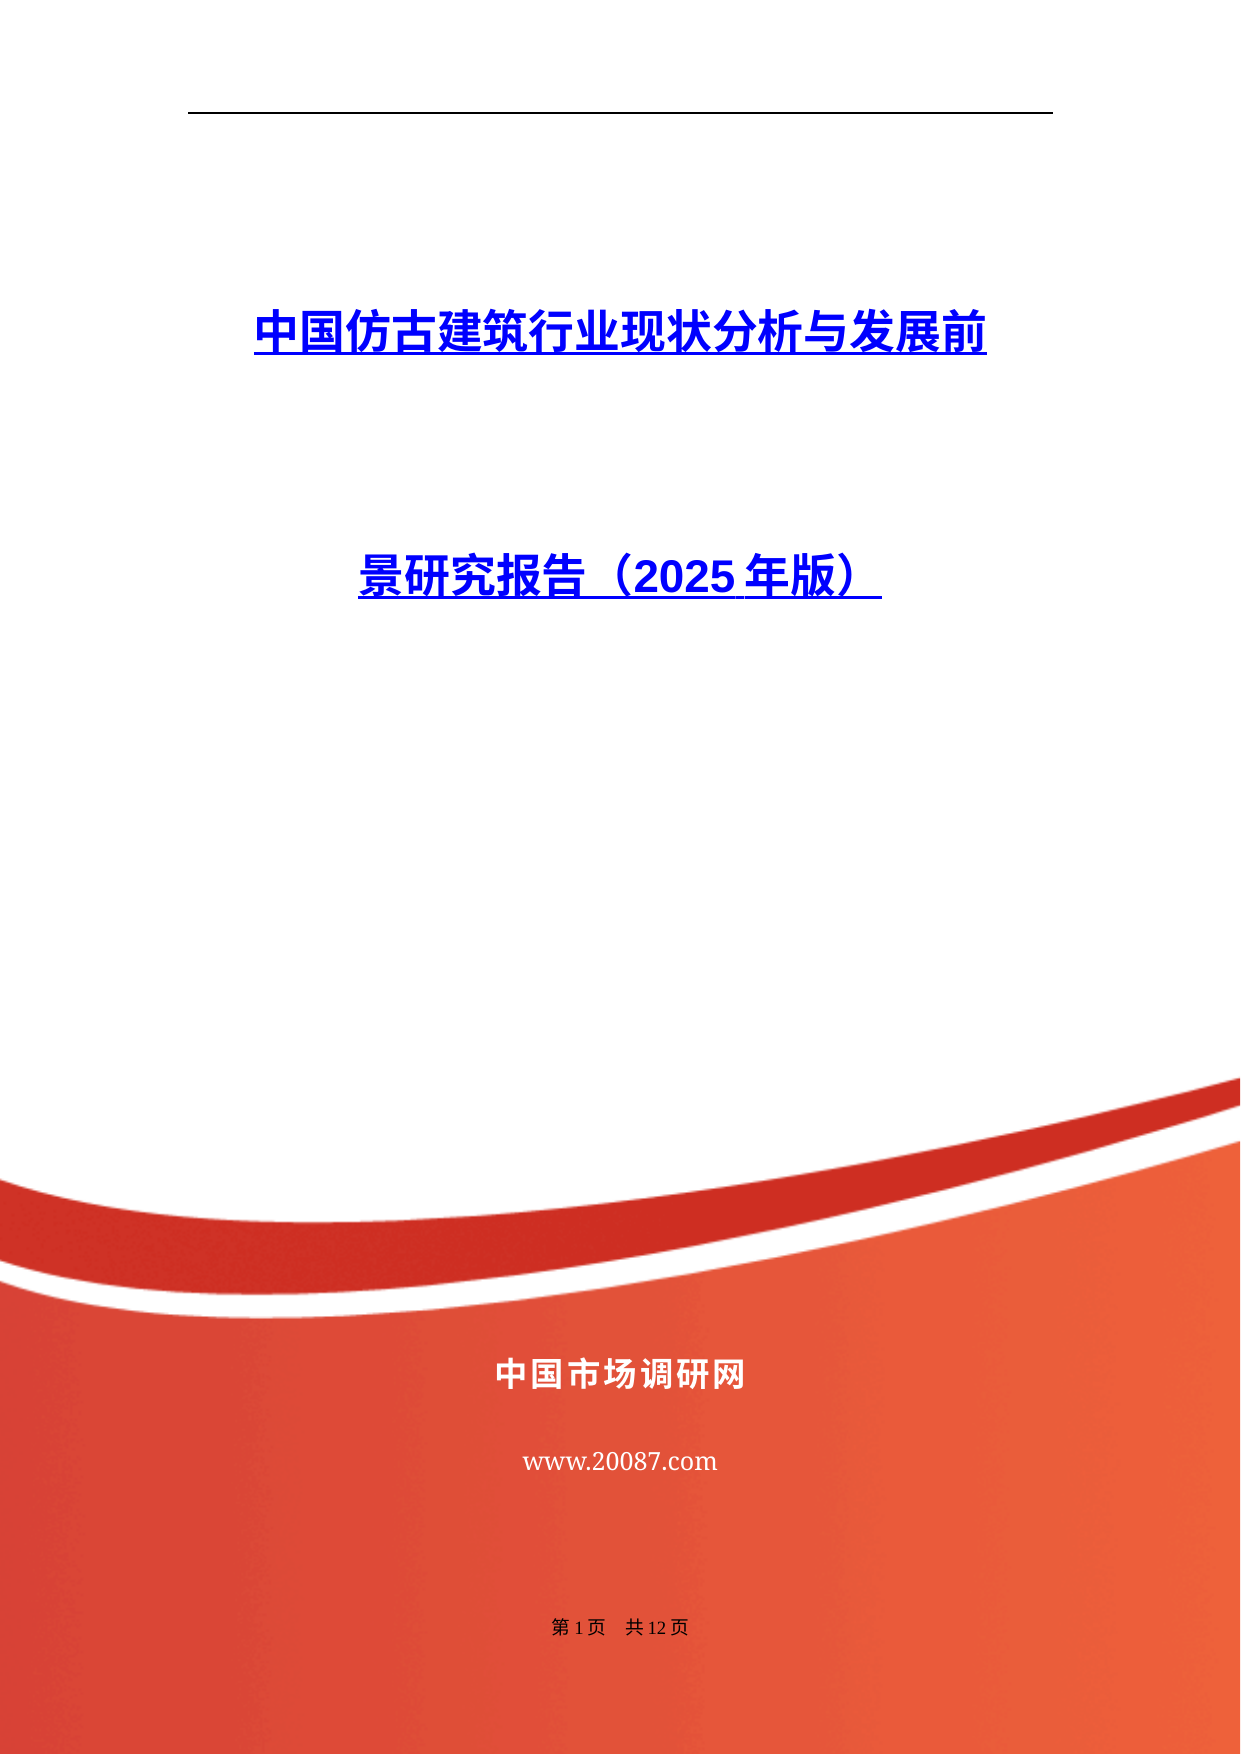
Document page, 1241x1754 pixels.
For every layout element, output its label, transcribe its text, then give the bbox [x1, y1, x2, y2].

picture [0, 1006, 1241, 1754]
subtitle 中国市场调研网 [187, 1339, 1053, 1404]
text www.20087.com [187, 1428, 1053, 1493]
table_header 中国仿古建筑行业现状分析与发展前景研究报告（2025年版） [188, 207, 1053, 773]
